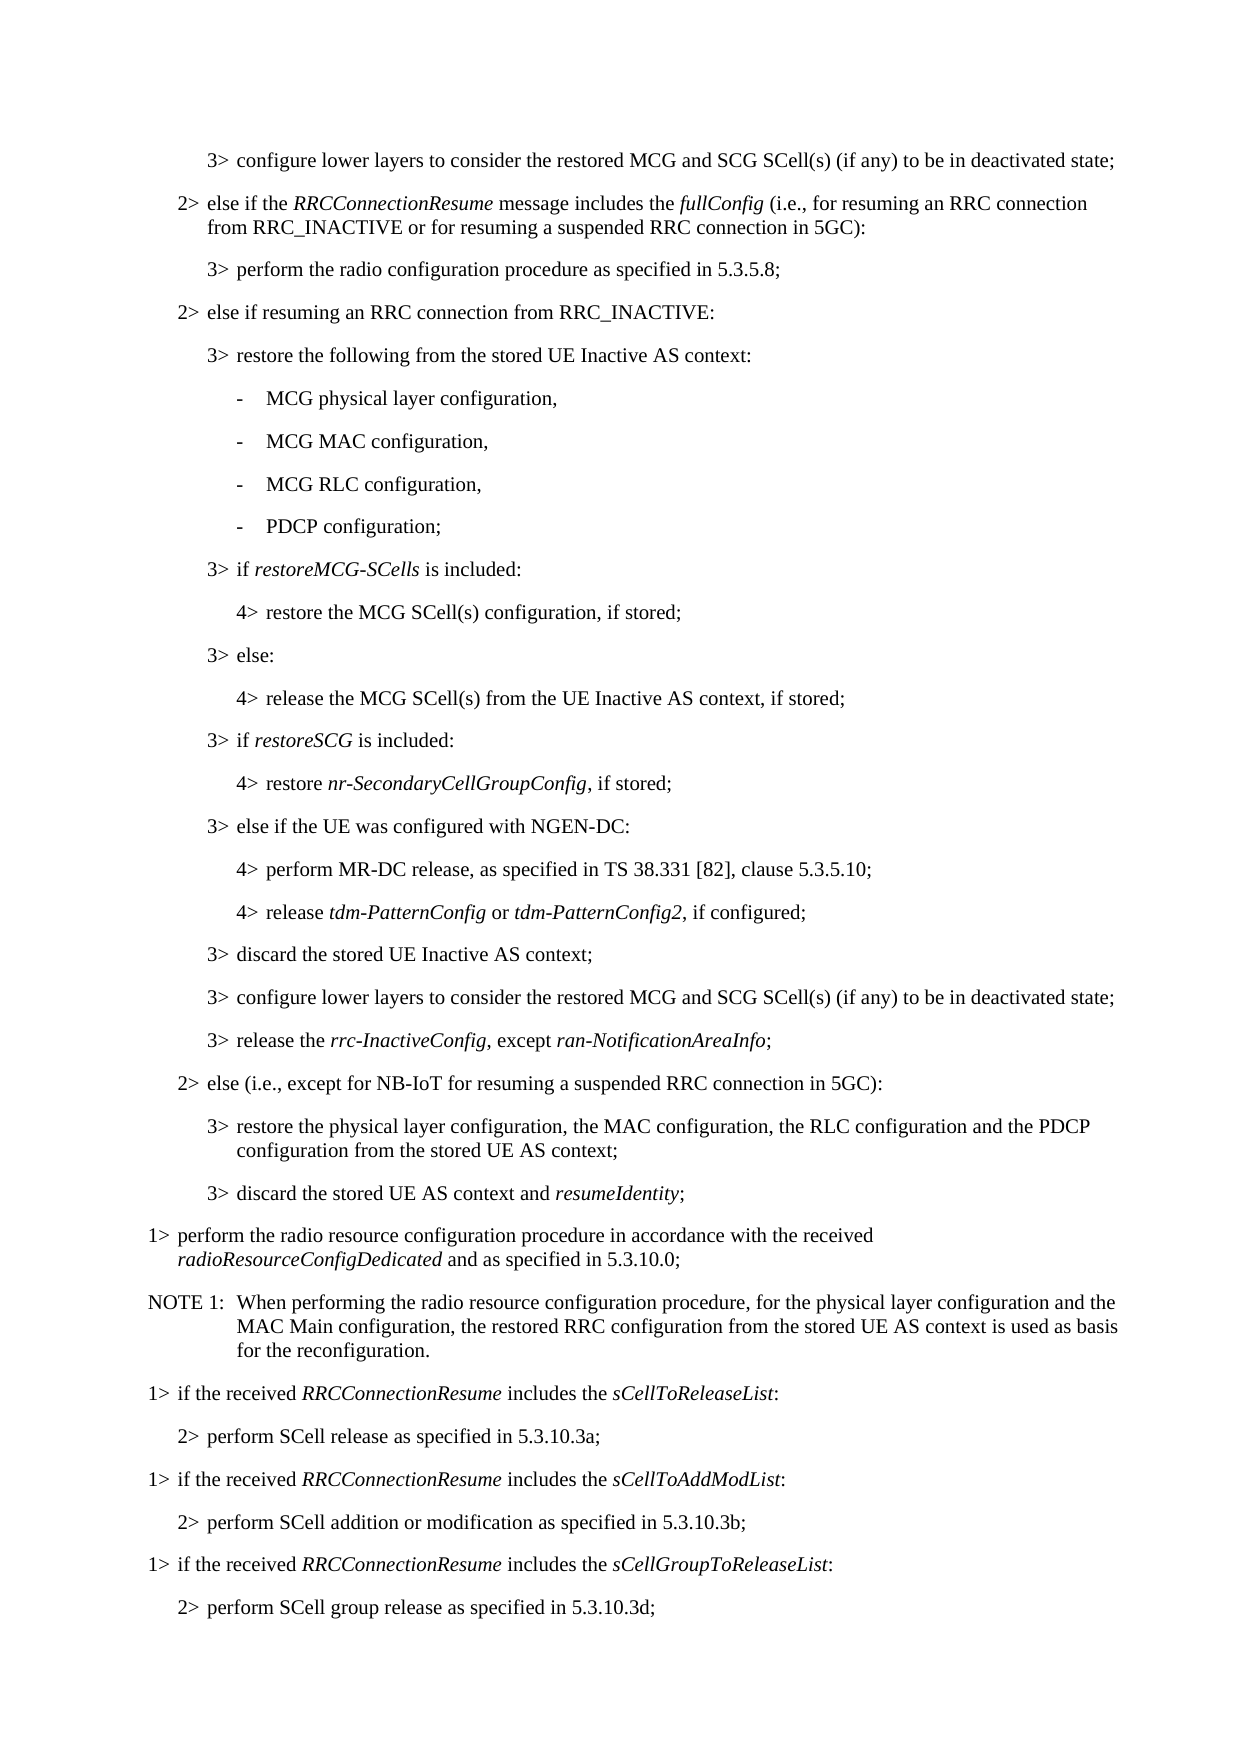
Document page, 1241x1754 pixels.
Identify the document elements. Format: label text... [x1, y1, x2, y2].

text 1> if the received RRCConnectionResume includes the sCellToReleaseList: [148, 1381, 1122, 1405]
text - MCG MAC configuration, [236, 429, 1122, 453]
text 2> perform SCell addition or modification as specified in 5.3.10.3b; [177, 1509, 1122, 1534]
text 2> else if the RRCConnectionResume message includes the fullConfig (i.e., for resuming an RRC connection from RRC_INACTIVE or for resuming a suspended RRC connection in 5GC): [177, 191, 1122, 239]
text 3> configure lower layers to consider the restored MCG and SCG SCell(s) (if any) to be in deactivated state; [207, 985, 1122, 1009]
text 3> release the rrc-InactiveConfig, except ran-NotificationAreaInfo; [207, 1028, 1122, 1052]
text 4> release tdm-PatternConfig or tdm-PatternConfig2, if configured; [236, 899, 1122, 924]
text 4> restore nr-SecondaryCellGroupConfig, if stored; [236, 771, 1122, 795]
text 3> perform the radio configuration procedure as specified in 5.3.5.8; [207, 257, 1122, 281]
text 4> release the MCG SCell(s) from the UE Inactive AS context, if stored; [236, 686, 1122, 709]
text - MCG physical layer configuration, [236, 386, 1122, 410]
text 2> else if resuming an RRC connection from RRC_INACTIVE: [177, 300, 1122, 324]
text 2> perform SCell release as specified in 5.3.10.3a; [177, 1424, 1122, 1448]
text 3> else: [207, 643, 1122, 667]
text 3> discard the stored UE Inactive AS context; [207, 942, 1122, 966]
text 4> restore the MCG SCell(s) configuration, if stored; [236, 600, 1122, 624]
text 3> configure lower layers to consider the restored MCG and SCG SCell(s) (if any) to be in deactivated state; [207, 148, 1122, 172]
text 1> perform the radio resource configuration procedure in accordance with the received radioResourceConfigDedicated and as specified in 5.3.10.0; [148, 1223, 1122, 1271]
text NOTE 1: When performing the radio resource configuration procedure, for the physical layer configuration and the MAC Main configuration, the restored RRC configuration from the stored UE AS context is used as basis for the reconfiguration. [148, 1290, 1122, 1362]
text 1> if the received RRCConnectionResume includes the sCellToAddModList: [148, 1467, 1122, 1491]
text 3> restore the following from the stored UE Inactive AS context: [207, 343, 1122, 367]
text 2> perform SCell group release as specified in 5.3.10.3d; [177, 1595, 1122, 1619]
text 3> if restoreSCG is included: [207, 728, 1122, 752]
text 3> else if the UE was configured with NGEN-DC: [207, 814, 1122, 838]
text 3> if restoreMCG-SCells is included: [207, 557, 1122, 581]
text 2> else (i.e., except for NB-IoT for resuming a suspended RRC connection in 5GC): [177, 1071, 1122, 1095]
text 3> discard the stored UE AS context and resumeIdentity; [207, 1181, 1122, 1204]
text 1> if the received RRCConnectionResume includes the sCellGroupToReleaseList: [148, 1552, 1122, 1576]
text 3> restore the physical layer configuration, the MAC configuration, the RLC configuration and the PDCP configuration from the stored UE AS context; [207, 1114, 1122, 1162]
text - MCG RLC configuration, [236, 471, 1122, 496]
text - PDCP configuration; [236, 514, 1122, 538]
text 4> perform MR-DC release, as specified in TS 38.331 [82], clause 5.3.5.10; [236, 857, 1122, 881]
